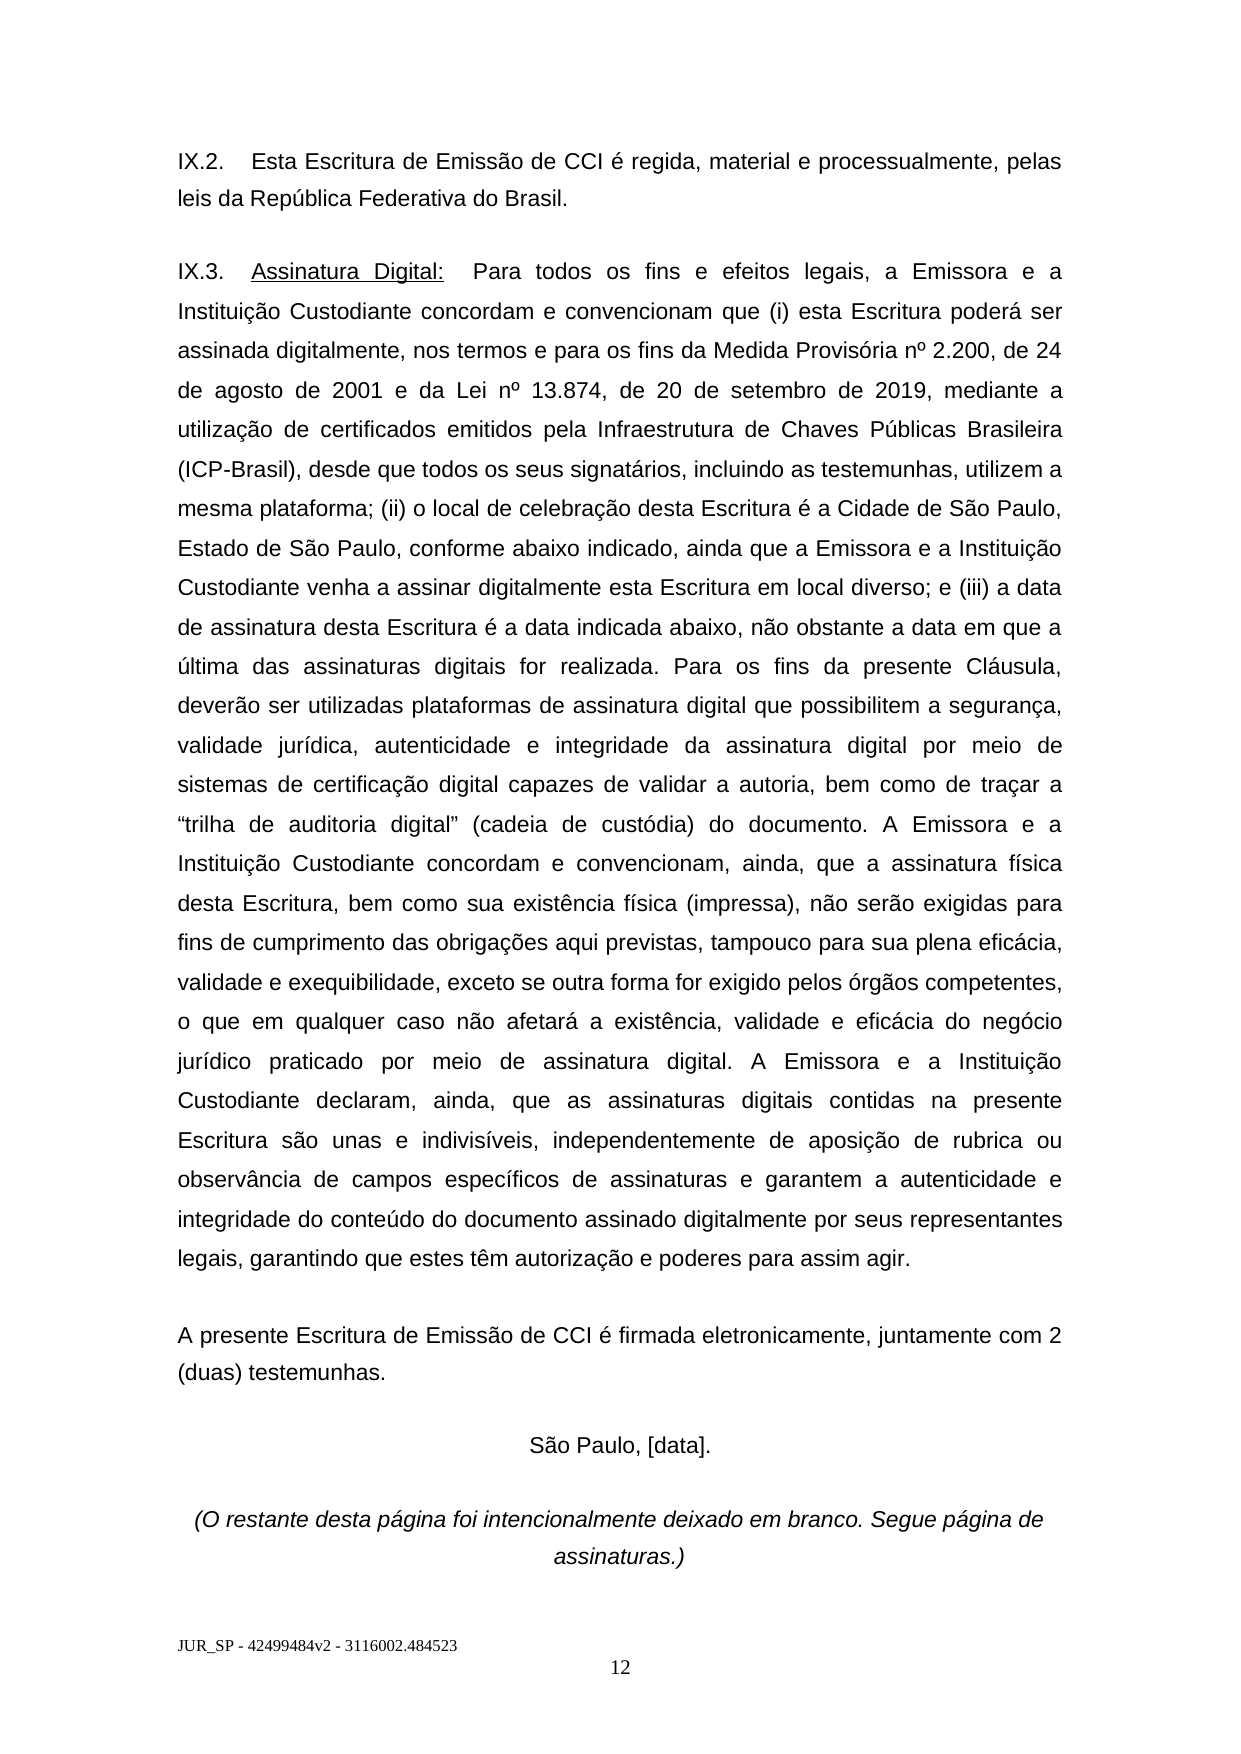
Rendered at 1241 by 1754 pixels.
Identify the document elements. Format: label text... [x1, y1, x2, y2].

text A presente Escritura de Emissão de CCI é firmada eletronicamente, juntamente com 2 (duas) testemunhas. [177, 1322, 1063, 1385]
subtitle Esta Escritura de Emissão de CCI é regida, material e processualmente, pelas leis da República Federativa do Brasil. [177, 148, 1063, 211]
subtitle Assinatura Digital: Para todos os fins e efeitos legais, a Emissora e a Instituição Custodiante concordam e convencionam que (i) esta Escritura poderá ser assinada digitalmente, nos termos e para os fins da Medida Provisória nº 2.200, de 24 de agosto de 2001 e da Lei nº 13.874, de 20 de setembro de 2019, mediante a utilização de certificados emitidos pela Infraestrutura de Chaves Públicas Brasileira (ICP-Brasil), desde que todos os seus signatários, incluindo as testemunhas, utilizem a mesma plataforma; (ii) o local de celebração desta Escritura é a Cidade de São Paulo, Estado de São Paulo, conforme abaixo indicado, ainda que a Emissora e a Instituição Custodiante venha a assinar digitalmente esta Escritura em local diverso; e (iii) a data de assinatura desta Escritura é a data indicada abaixo, não obstante a data em que a última das assinaturas digitais for realizada. Para os fins da presente Cláusula, deverão ser utilizadas plataformas de assinatura digital que possibilitem a segurança, validade jurídica, autenticidade e integridade da assinatura digital por meio de sistemas de certificação digital capazes de validar a autoria, bem como de traçar a “trilha de auditoria digital” (cadeia de custódia) do documento. A Emissora e a Instituição Custodiante concordam e convencionam, ainda, que a assinatura física desta Escritura, bem como sua existência física (impressa), não serão exigidas para fins de cumprimento das obrigações aqui previstas, tampouco para sua plena eficácia, validade e exequibilidade, exceto se outra forma for exigido pelos órgãos competentes, o que em qualquer caso não afetará a existência, validade e eficácia do negócio jurídico praticado por meio de assinatura digital. A Emissora e a Instituição Custodiante declaram, ainda, que as assinaturas digitais contidas na presente Escritura são unas e indivisíveis, independentemente de aposição de rubrica ou observância de campos específicos de assinaturas e garantem a autenticidade e integridade do conteúdo do documento assinado digitalmente por seus representantes legais, garantindo que estes têm autorização e poderes para assim agir. [177, 258, 1063, 1272]
text São Paulo, [data]. [177, 1432, 1063, 1458]
text (O restante desta página foi intencionalmente deixado em branco. Segue página de assinaturas.) [177, 1506, 1063, 1569]
